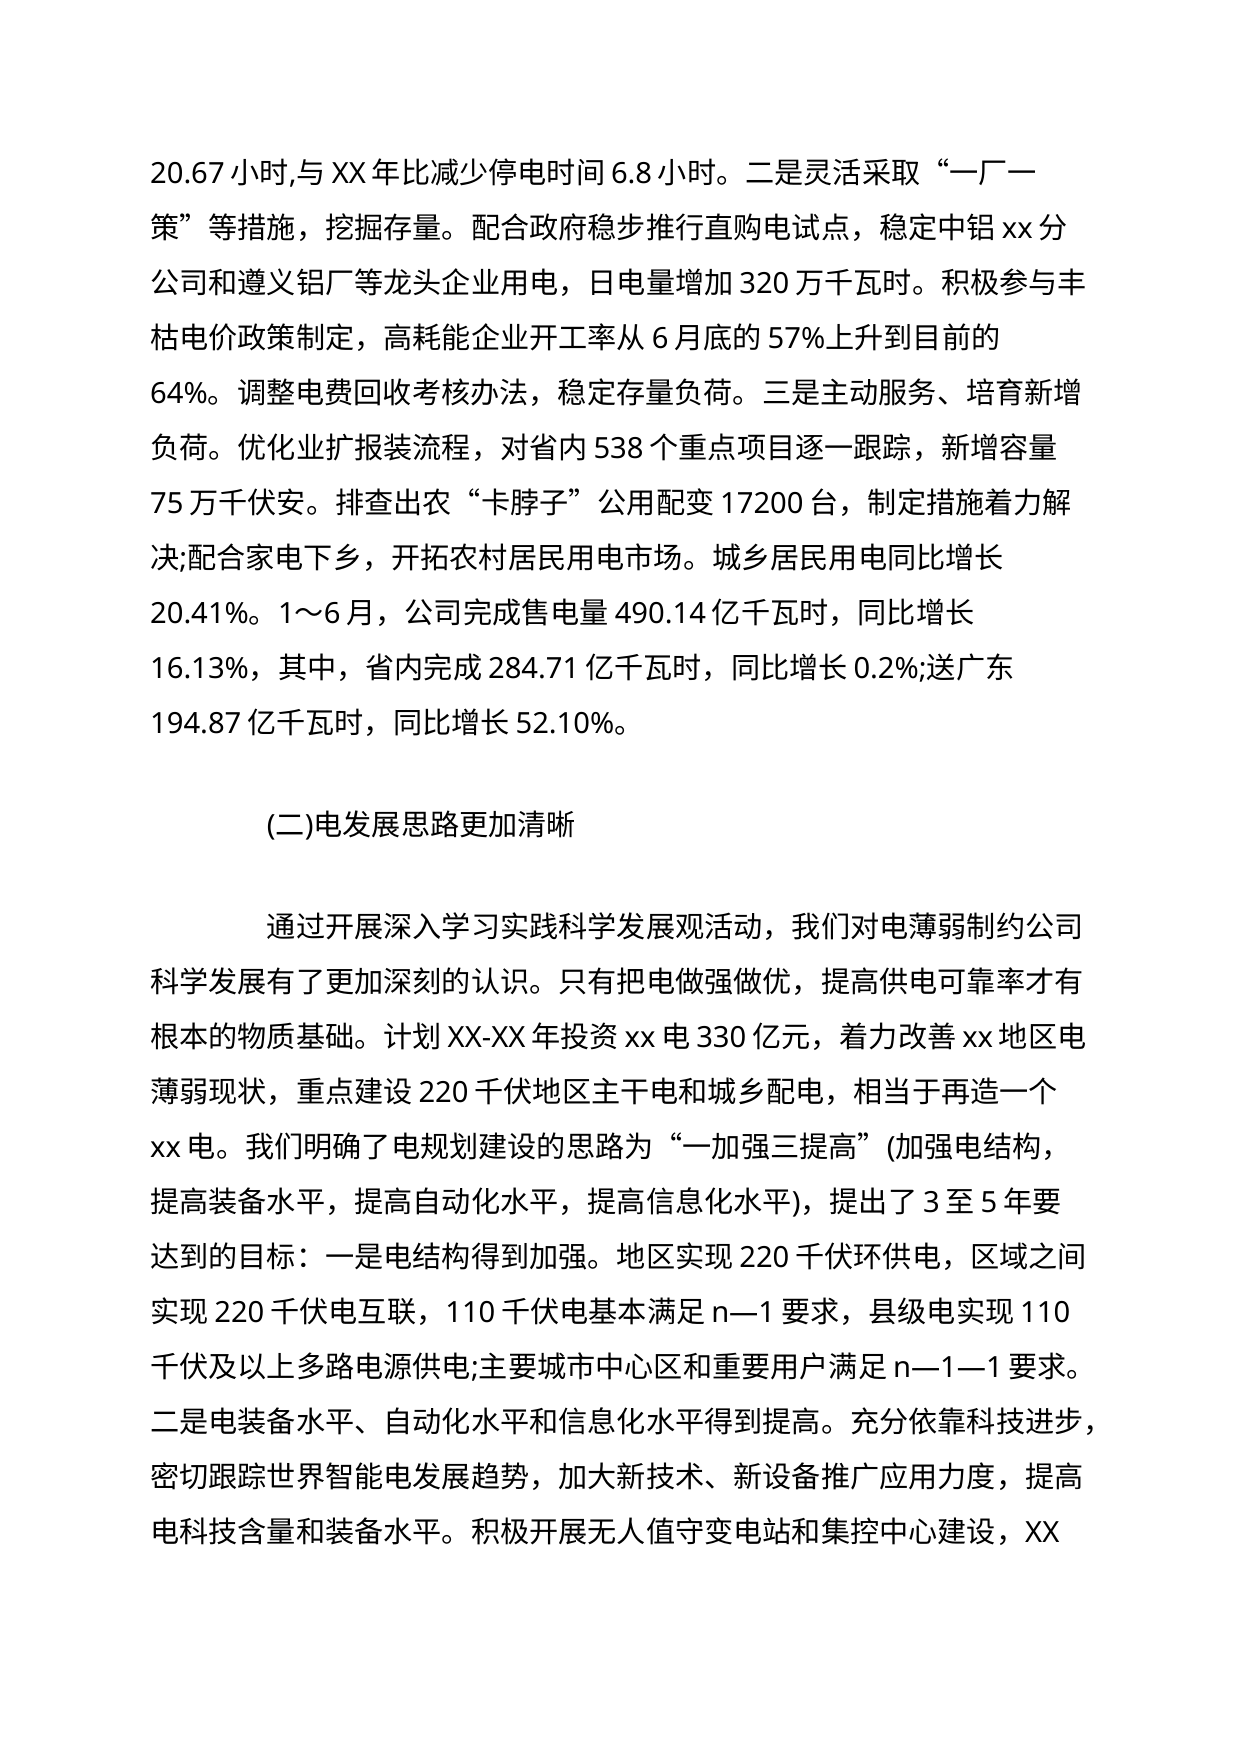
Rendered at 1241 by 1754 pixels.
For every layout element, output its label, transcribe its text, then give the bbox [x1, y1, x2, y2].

text (二)电发展思路更加清晰 [150, 802, 1090, 844]
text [150, 904, 1090, 1551]
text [150, 150, 1090, 742]
